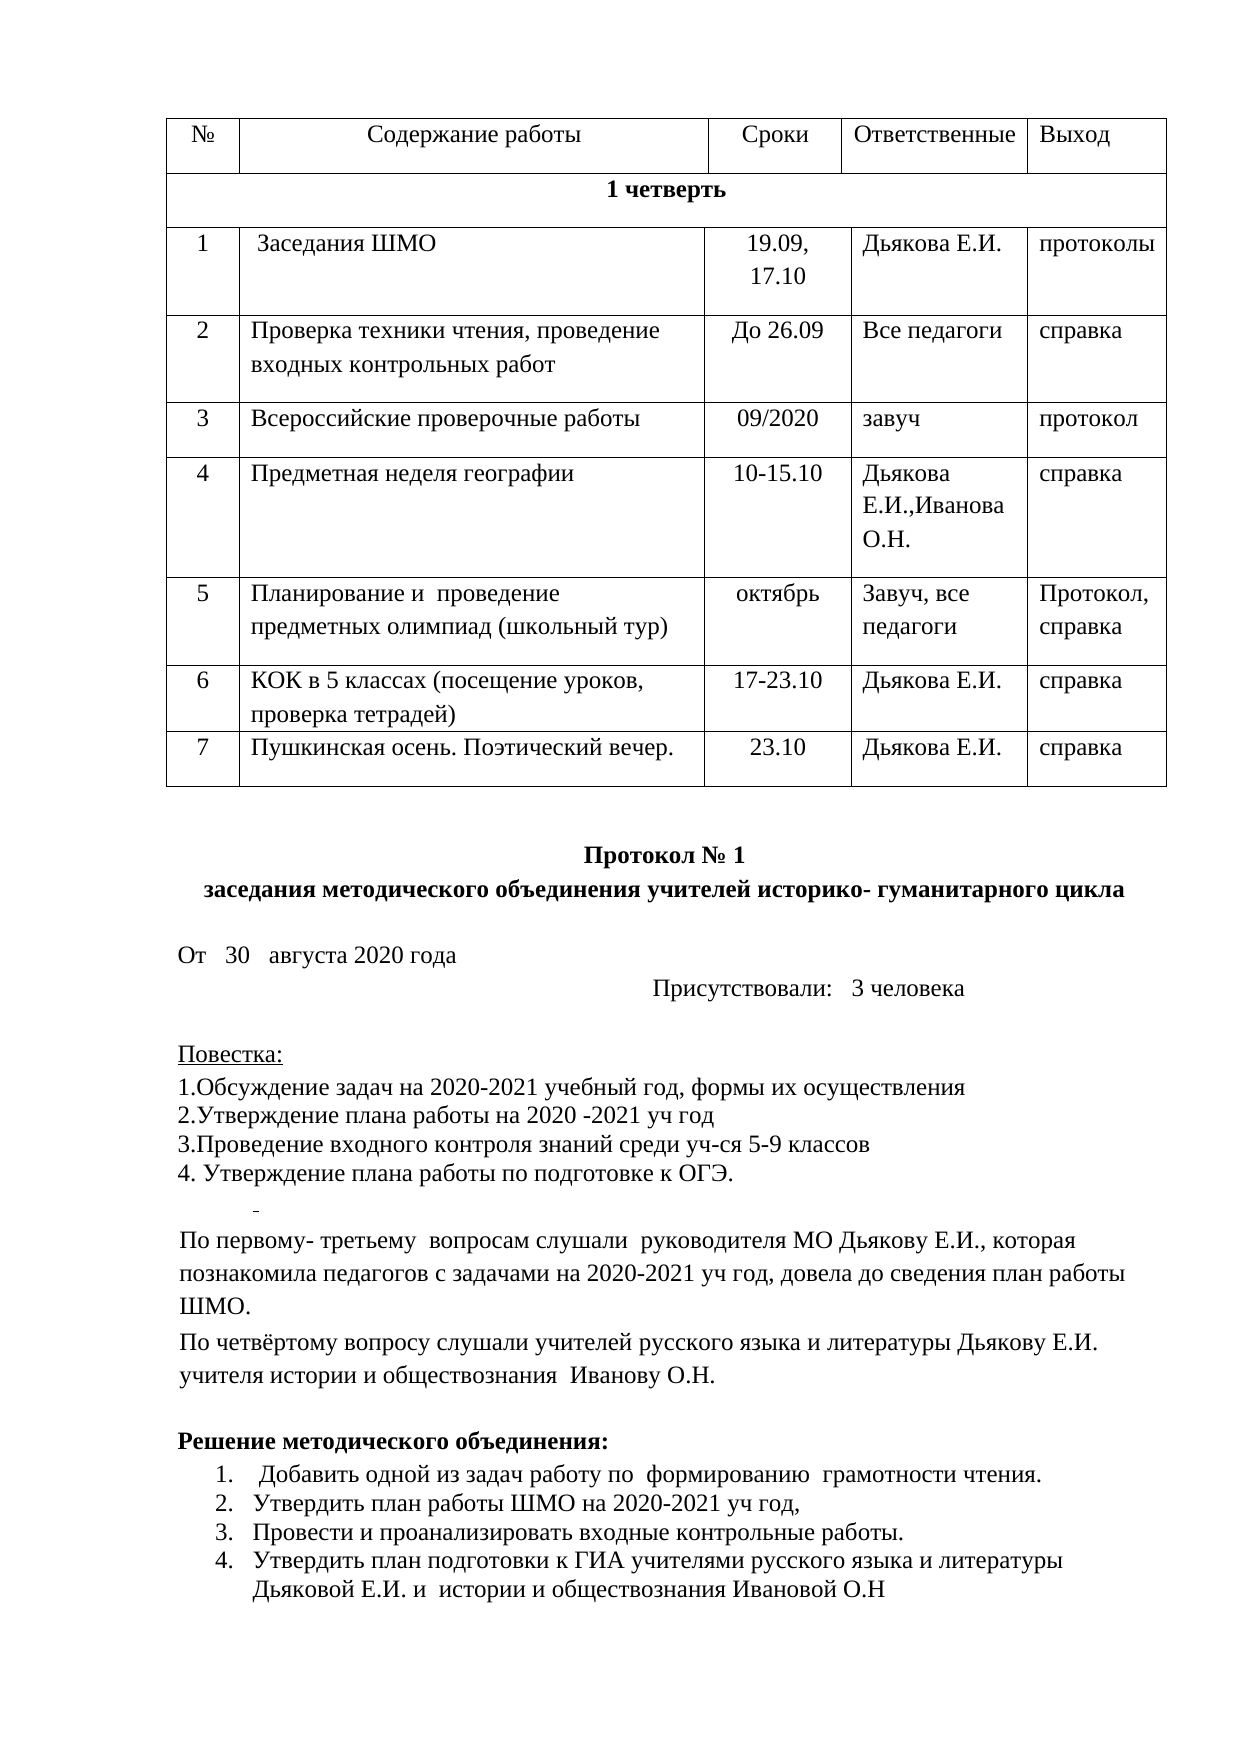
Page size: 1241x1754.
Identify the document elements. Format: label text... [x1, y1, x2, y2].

list Провести и проанализировать входные контрольные работы. [215, 1517, 1152, 1545]
table_cell 09/2020 [705, 403, 851, 457]
table_cell 5 [167, 578, 239, 664]
table_cell завуч [852, 403, 1027, 457]
table_cell протоколы [1028, 228, 1166, 314]
table_cell 1 [167, 228, 239, 314]
table_cell 2 [167, 316, 239, 402]
table_header Выход [1028, 119, 1166, 173]
text От 30 августа 2020 года [177, 940, 1152, 968]
list 3.Проведение входного контроля знаний среди уч-ся 5-9 классов 4. Утверждение плана работы по подготовке к ОГЭ. [177, 1129, 1152, 1187]
table_cell 1 четверть [167, 174, 1166, 227]
table_cell Завуч, все педагоги [852, 578, 1027, 664]
table_cell справка [1028, 732, 1166, 786]
list Утвердить план подготовки к ГИА учителями русского языка и литературы Дьяковой Е.И. и истории и обществознания Ивановой О.Н [215, 1545, 1152, 1603]
table_cell Дьякова Е.И. [852, 666, 1027, 731]
table_cell 10-15.10 [705, 458, 851, 577]
table_cell Пушкинская осень. Поэтический вечер. [240, 732, 704, 786]
table_cell Планирование и проведение предметных олимпиад (школьный тур) [240, 578, 704, 664]
table_cell 6 [167, 666, 239, 731]
text заседания методического объединения учителей историко- гуманитарного цикла [177, 874, 1152, 902]
table_cell Проверка техники чтения, проведение входных контрольных работ [240, 316, 704, 402]
table_cell справка [1028, 458, 1166, 577]
table_cell протокол [1028, 403, 1166, 457]
table_cell Протокол,справка [1028, 578, 1166, 664]
text По четвёртому вопросу слушали учителей русского языка и литературы Дьякову Е.И. учителя истории и обществознания Иванову О.Н. [179, 1324, 1152, 1390]
text По первому- третьему вопросам слушали руководителя МО Дьякову Е.И., которая познакомила педагогов с задачами на 2020-2021 уч год, довела до сведения план работы ШМО. [179, 1222, 1152, 1321]
table_cell справка [1028, 316, 1166, 402]
table_cell 19.09, 17.10 [705, 228, 851, 314]
table_cell 3 [167, 403, 239, 457]
table_cell До 26.09 [705, 316, 851, 402]
table_header Содержание работы [240, 119, 708, 173]
table_cell 7 [167, 732, 239, 786]
list 2.Утверждение плана работы на 2020 -2021 уч год [177, 1101, 1152, 1129]
table_cell Предметная неделя географии [240, 458, 704, 577]
text Решение методического объединения: [177, 1426, 1152, 1455]
table_cell справка [1028, 666, 1166, 731]
table_cell Дьякова Е.И.,Иванова О.Н. [852, 458, 1027, 577]
table_cell Дьякова Е.И. [852, 228, 1027, 314]
table_cell Все педагоги [852, 316, 1027, 402]
table_cell Заседания ШМО [240, 228, 704, 314]
table_cell октябрь [705, 578, 851, 664]
table_header Ответственные [842, 119, 1027, 173]
table_header Сроки [709, 119, 841, 173]
text Повестка: [177, 1039, 1152, 1067]
text Протокол № 1 [177, 841, 1152, 869]
table_cell Всероссийские проверочные работы [240, 403, 704, 457]
list Добавить одной из задач работу по формированию грамотности чтения. [215, 1459, 1152, 1488]
table_cell 23.10 [705, 732, 851, 786]
table_header № [167, 119, 239, 173]
table_cell 17-23.10 [705, 666, 851, 731]
list Утвердить план работы ШМО на 2020-2021 уч год, [215, 1488, 1152, 1517]
text Присутствовали: 3 человека [177, 973, 1152, 1001]
list 1.Обсуждение задач на 2020-2021 учебный год, формы их осуществления [177, 1072, 1152, 1101]
table_cell Дьякова Е.И. [852, 732, 1027, 786]
table_cell КОК в 5 классах (посещение уроков, проверка тетрадей) [240, 666, 704, 731]
table_cell 4 [167, 458, 239, 577]
